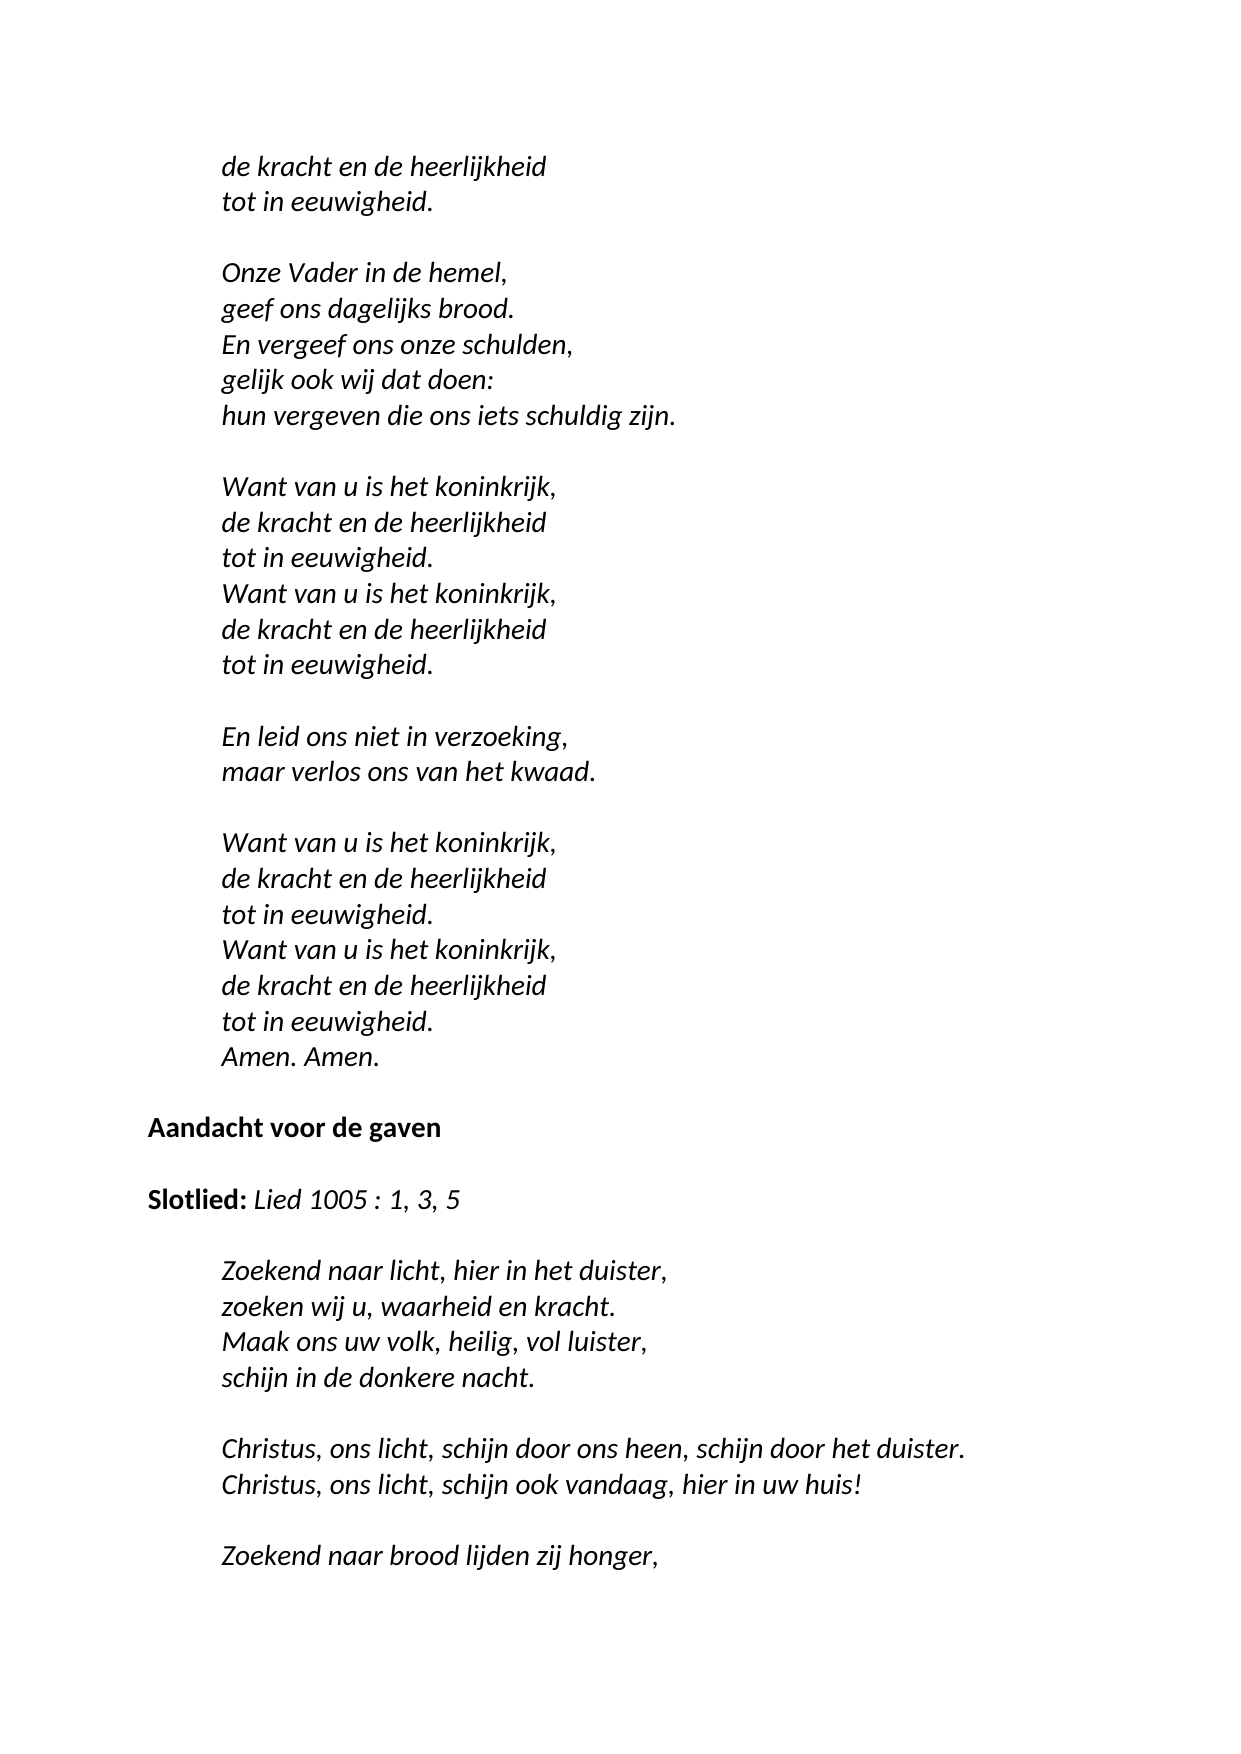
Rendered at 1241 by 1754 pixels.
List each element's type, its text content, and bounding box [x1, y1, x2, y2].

text de kracht en de heerlijkheid [221, 611, 1093, 646]
text de kracht en de heerlijkheid [221, 860, 1093, 896]
text Zoekend naar brood lijden zij honger, [221, 1537, 1093, 1573]
text Maak ons uw volk, heilig, vol luister, [221, 1323, 1093, 1359]
text Want van u is het koninkrijk, [221, 824, 1093, 860]
text Want van u is het koninkrijk, [221, 575, 1093, 611]
text de kracht en de heerlijkheid [221, 148, 1093, 183]
text Amen. Amen. [221, 1038, 1093, 1074]
text Aandacht voor de gaven [148, 1109, 1093, 1145]
text geef ons dagelijks brood. [221, 290, 1093, 326]
text tot in eeuwigheid. [221, 646, 1093, 682]
text maar verlos ons van het kwaad. [221, 753, 1093, 789]
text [221, 1430, 1093, 1466]
text Onze Vader in de hemel, [221, 254, 1093, 290]
text tot in eeuwigheid. [221, 1003, 1093, 1038]
text Want van u is het koninkrijk, [221, 931, 1093, 967]
text Want van u is het koninkrijk, [221, 468, 1093, 504]
text tot in eeuwigheid. [221, 539, 1093, 575]
text Zoekend naar licht, hier in het duister, [221, 1252, 1093, 1288]
text de kracht en de heerlijkheid [221, 967, 1093, 1003]
text Slotlied: Lied 1005 : 1, 3, 5 [148, 1181, 1093, 1216]
text schijn in de donkere nacht. [221, 1359, 1093, 1394]
text de kracht en de heerlijkheid [221, 504, 1093, 539]
text zoeken wij u, waarheid en kracht. [221, 1288, 1093, 1323]
text tot in eeuwigheid. [221, 896, 1093, 931]
text Christus, ons licht, schijn ook vandaag, hier in uw huis! [221, 1466, 1093, 1501]
text En vergeef ons onze schulden, [221, 326, 1093, 361]
text En leid ons niet in verzoeking, [221, 718, 1093, 753]
text tot in eeuwigheid. [221, 183, 1093, 219]
text gelijk ook wij dat doen: [221, 361, 1093, 397]
text hun vergeven die ons iets schuldig zijn. [221, 397, 1093, 433]
